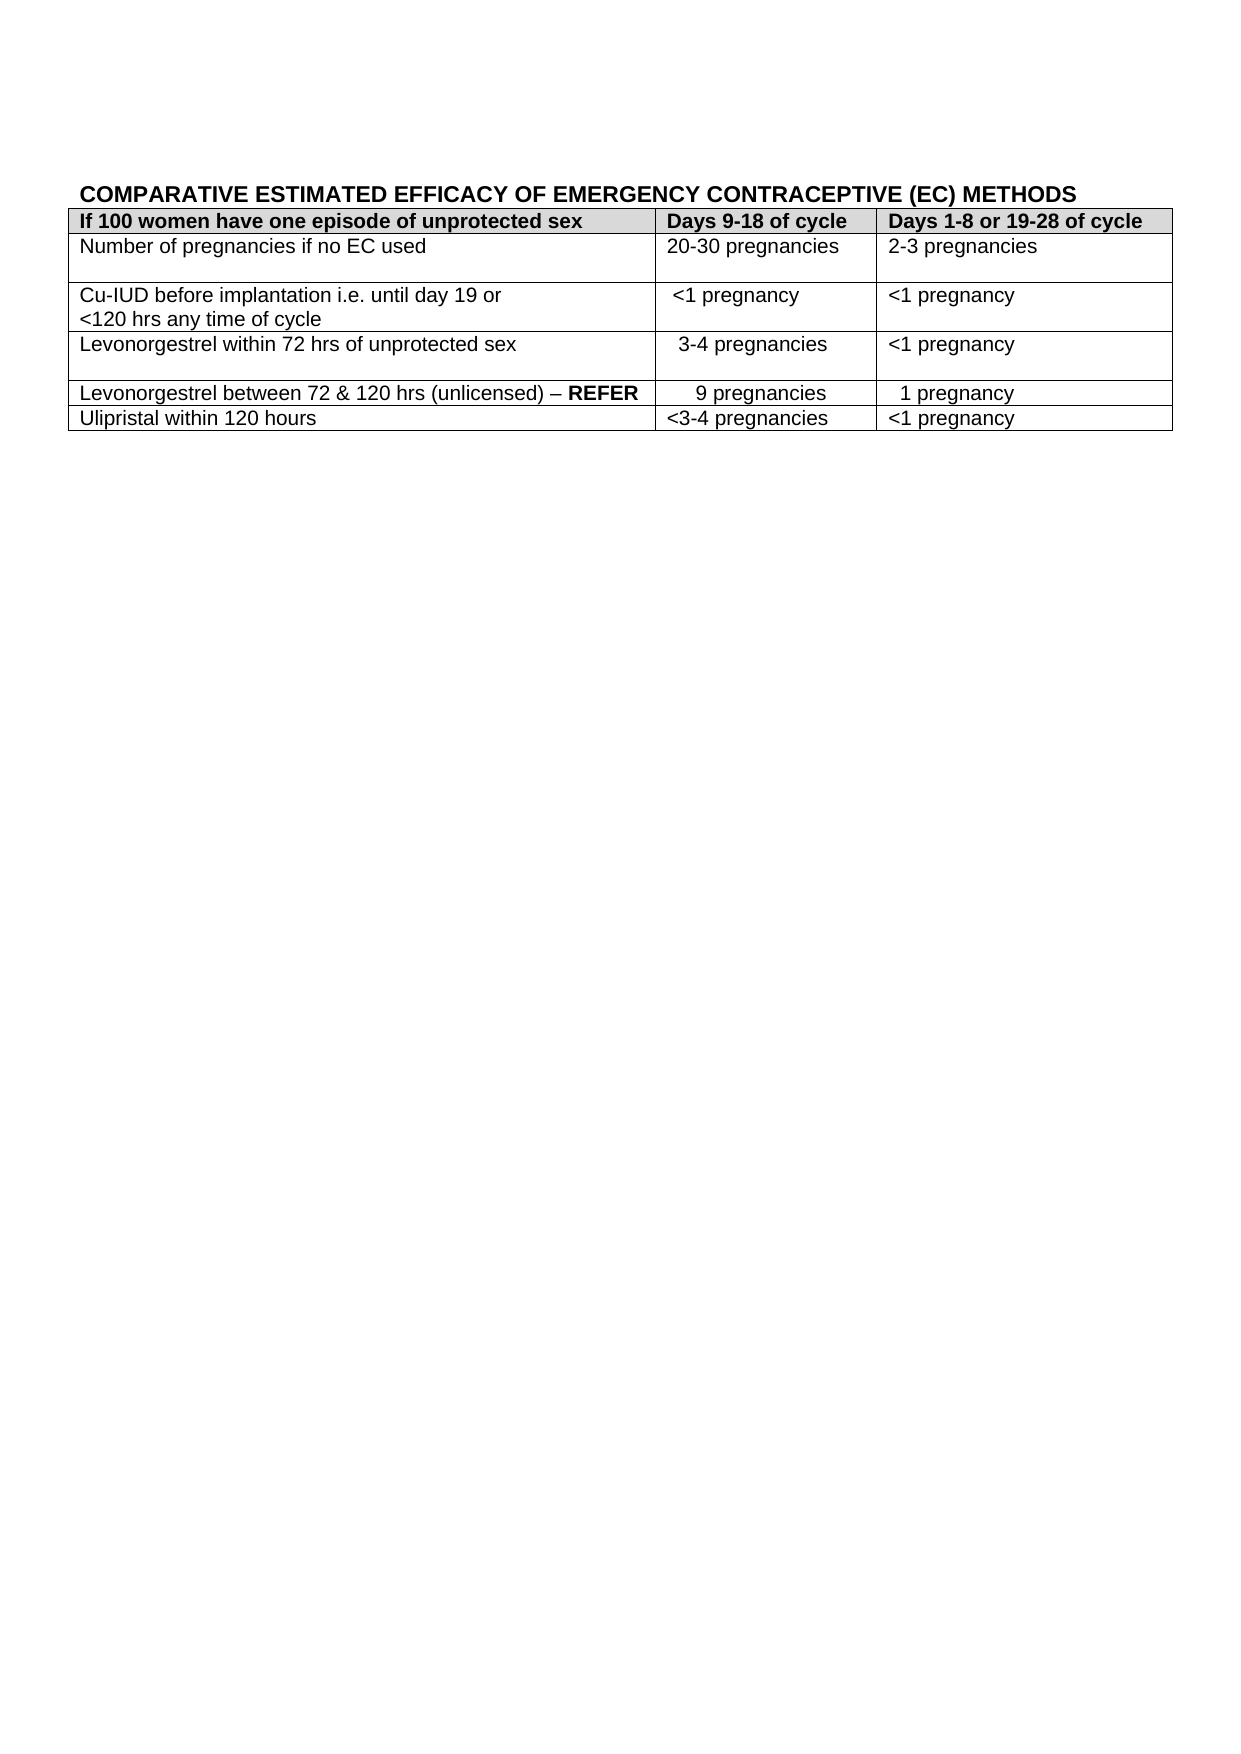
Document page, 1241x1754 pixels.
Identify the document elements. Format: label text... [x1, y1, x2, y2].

table_cell Levonorgestrel within 72 hrs of unprotected sex [69, 332, 655, 379]
table_cell 9 pregnancies [656, 381, 876, 404]
table_cell <1 pregnancy [877, 283, 1172, 331]
table_cell Levonorgestrel between 72 & 120 hrs (unlicensed) – REFER [69, 381, 655, 404]
table_cell <3-4 pregnancies [656, 406, 876, 429]
table_cell Days 9-18 of cycle [656, 209, 876, 233]
table_cell 1 pregnancy [877, 381, 1172, 404]
table_cell <1 pregnancy [877, 332, 1172, 379]
table_cell If 100 women have one episode of unprotected sex [69, 209, 655, 233]
table_cell Cu-IUD before implantation i.e. until day 19 or <120 hrs any time of cycle [69, 283, 655, 331]
table_cell 20-30 pregnancies [656, 234, 876, 282]
table_cell <1 pregnancy [877, 406, 1172, 429]
table_cell <1 pregnancy [656, 283, 876, 331]
table_cell 2-3 pregnancies [877, 234, 1172, 282]
table_cell 3-4 pregnancies [656, 332, 876, 379]
table_header COMPARATIVE ESTIMATED EFFICACY OF EMERGENCY CONTRACEPTIVE (EC) METHODS [68, 150, 1172, 208]
table_cell Ulipristal within 120 hours [69, 406, 655, 429]
table_cell Days 1-8 or 19-28 of cycle [877, 209, 1172, 233]
table_cell Number of pregnancies if no EC used [69, 234, 655, 282]
